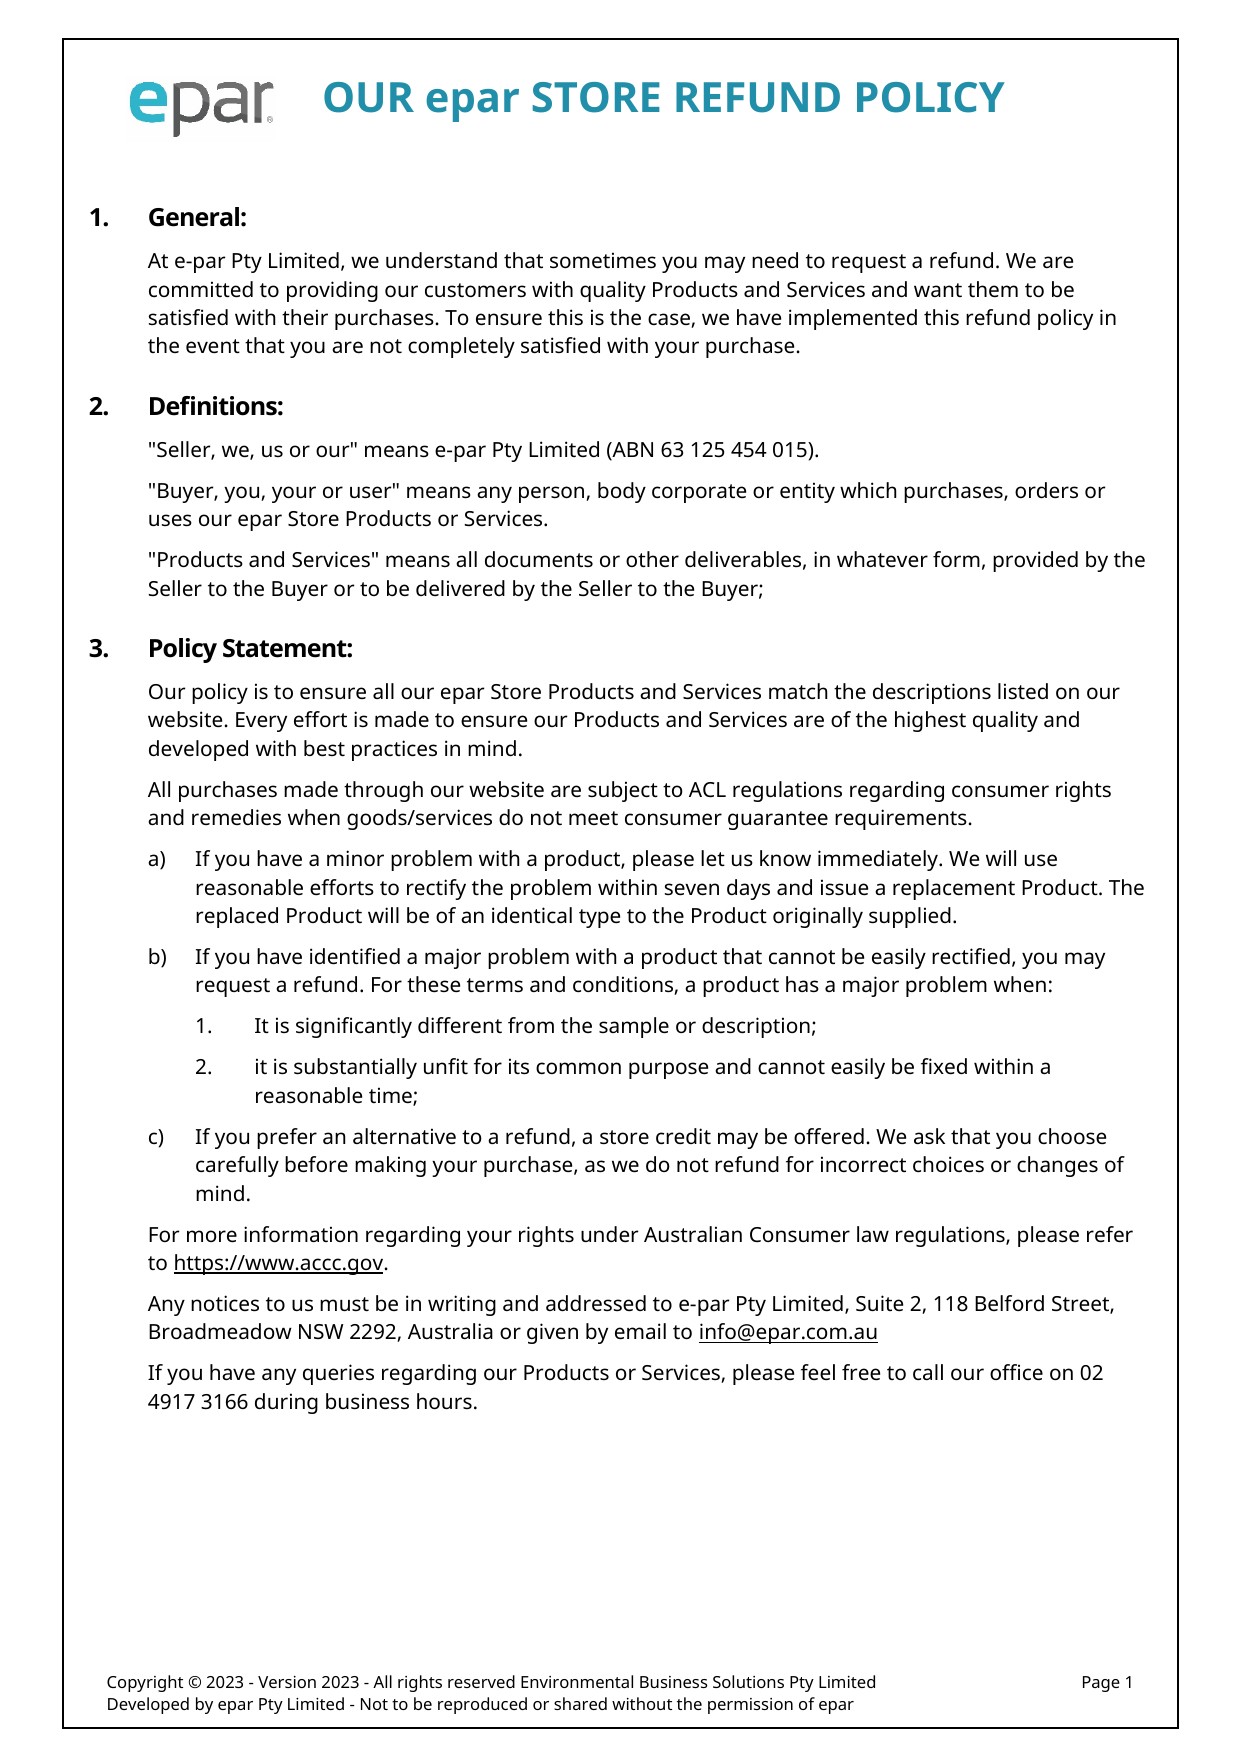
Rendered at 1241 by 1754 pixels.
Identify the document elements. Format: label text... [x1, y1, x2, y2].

list Definitions: [89, 388, 1152, 422]
text Our policy is to ensure all our epar Store Products and Services match the descriptions listed on our website. Every effort is made to ensure our Products and Services are of the highest quality and developed with best practices in mind. [148, 677, 1152, 762]
text At e-par Pty Limited, we understand that sometimes you may need to request a refund. We are committed to providing our customers with quality Products and Services and want them to be satisfied with their purchases. To ensure this is the case, we have implemented this refund policy in the event that you are not completely satisfied with your purchase. [148, 246, 1152, 360]
picture [125, 76, 276, 142]
list If you prefer an alternative to a refund, a store credit may be offered. We ask that you choose carefully before making your purchase, as we do not refund for incorrect choices or changes of mind. [148, 1122, 1152, 1207]
text All purchases made through our website are subject to ACL regulations regarding consumer rights and remedies when goods/services do not meet consumer guarantee requirements. [148, 775, 1152, 832]
list it is substantially unfit for its common purpose and cannot easily be fixed within a reasonable time; [195, 1052, 1152, 1109]
text "Seller, we, us or our" means e-par Pty Limited (ABN 63 125 454 015). [148, 435, 1152, 463]
text Any notices to us must be in writing and addressed to e-par Pty Limited, Suite 2, 118 Belford Street, Broadmeadow NSW 2292, Australia or given by email to info@epar.com.au [148, 1289, 1152, 1346]
list Policy Statement: [89, 631, 1152, 665]
list If you have identified a major problem with a product that cannot be easily rectified, you may request a refund. For these terms and conditions, a product has a major problem when: [148, 942, 1152, 999]
text "Products and Services" means all documents or other deliverables, in whatever form, provided by the Seller to the Buyer or to be delivered by the Seller to the Buyer; [148, 545, 1152, 602]
text For more information regarding your rights under Australian Consumer law regulations, please refer to https://www.accc.gov. [148, 1220, 1152, 1277]
list It is significantly different from the sample or description; [195, 1012, 1152, 1040]
list General: [89, 200, 1152, 234]
list If you have a minor problem with a product, please let us know immediately. We will use reasonable efforts to rectify the problem within seven days and issue a replacement Product. The replaced Product will be of an identical type to the Product originally supplied. [148, 844, 1152, 930]
text "Buyer, you, your or user" means any person, body corporate or entity which purchases, orders or uses our epar Store Products or Services. [148, 476, 1152, 533]
text If you have any queries regarding our Products or Services, please feel free to call our office on 02 4917 3166 during business hours. [148, 1358, 1152, 1415]
